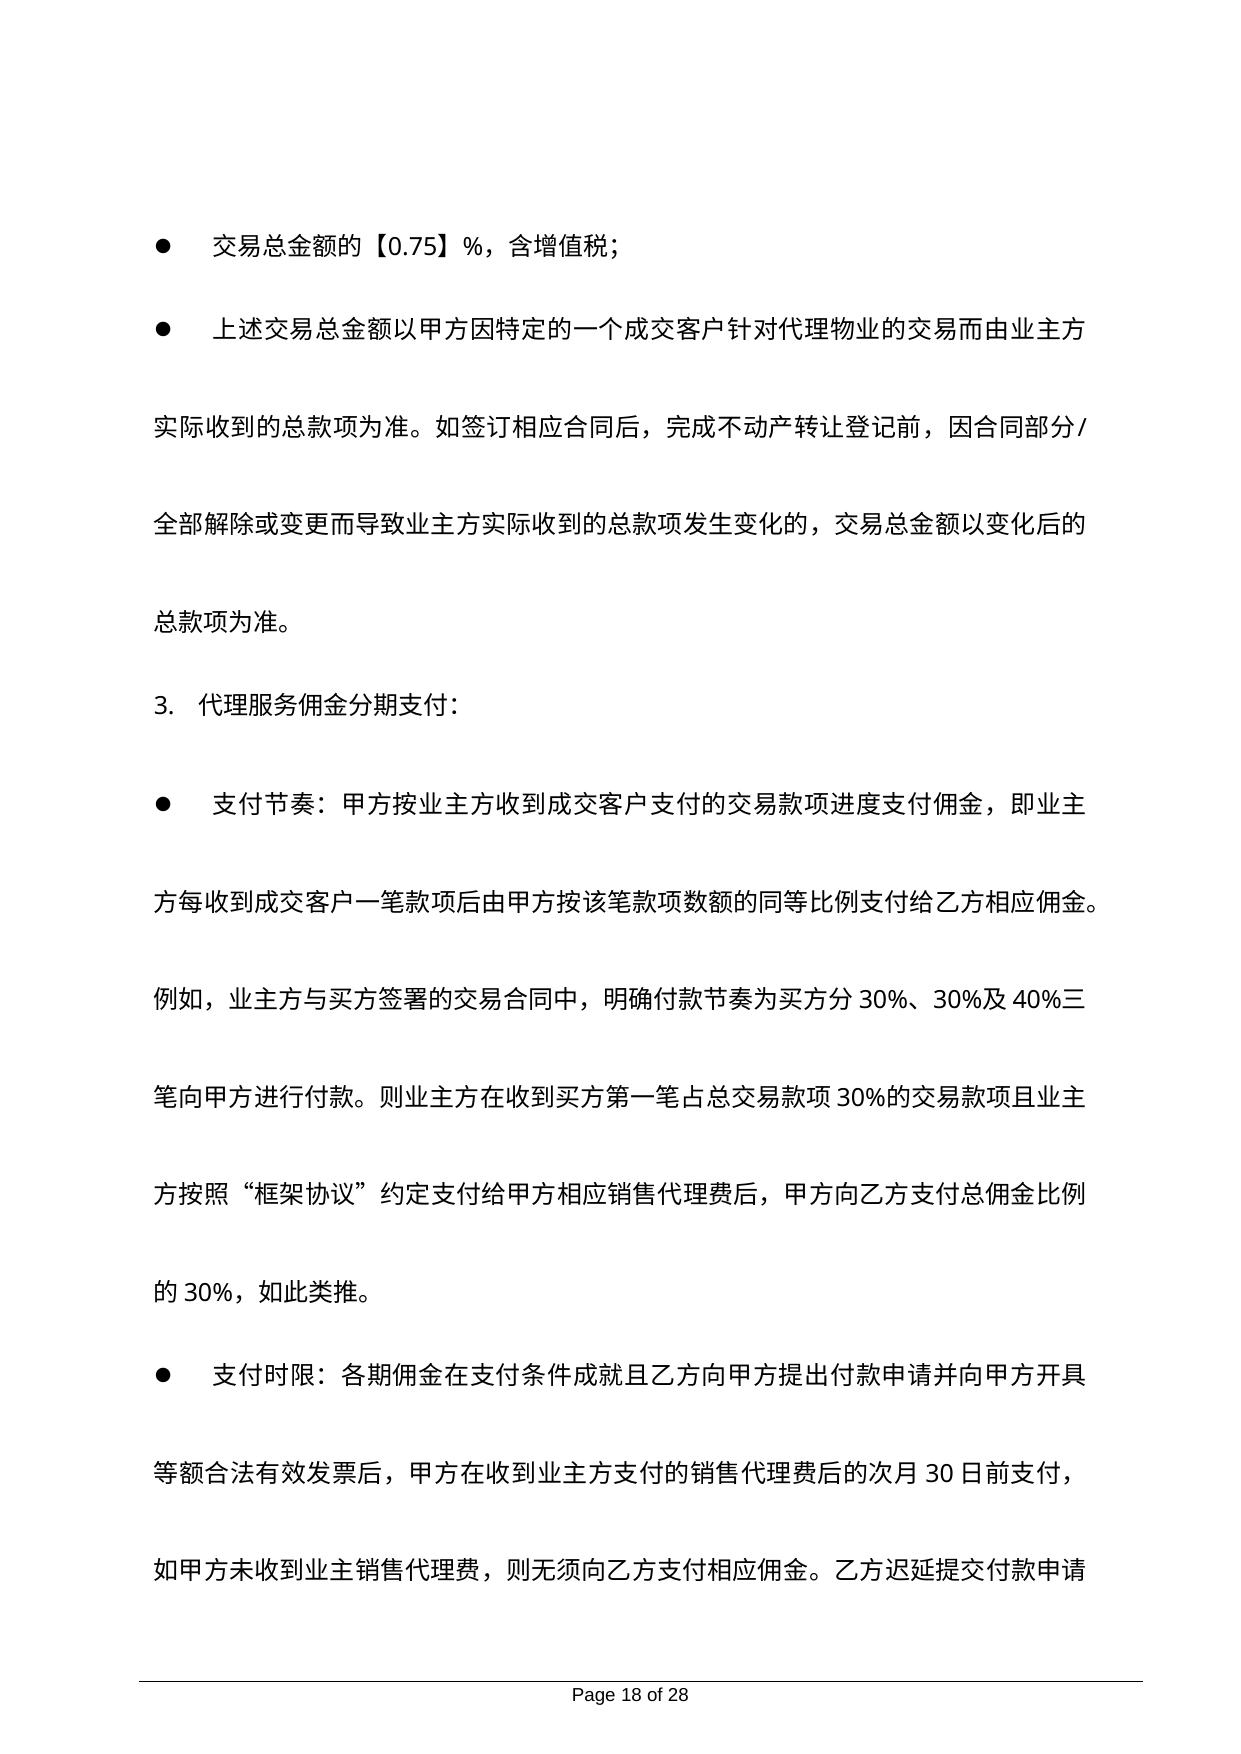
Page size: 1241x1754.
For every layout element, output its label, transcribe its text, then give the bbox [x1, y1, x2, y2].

list 代理服务佣金分期支付： [153, 671, 1087, 736]
list 上述交易总金额以甲方因特定的一个成交客户针对代理物业的交易而由业主方实际收到的总款项为准。如签订相应合同后，完成不动产转让登记前，因合同部分/全部解除或变更而导致业主方实际收到的总款项发生变化的，交易总金额以变化后的总款项为准。 [153, 296, 1087, 653]
list 支付节奏：甲方按业主方收到成交客户支付的交易款项进度支付佣金，即业主方每收到成交客户一笔款项后由甲方按该笔款项数额的同等比例支付给乙方相应佣金。例如，业主方与买方签署的交易合同中，明确付款节奏为买方分30%、30%及40%三笔向甲方进行付款。则业主方在收到买方第一笔占总交易款项30%的交易款项且业主方按照“框架协议”约定支付给甲方相应销售代理费后，甲方向乙方支付总佣金比例的30%，如此类推。 [153, 771, 1087, 1323]
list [153, 1341, 1087, 1601]
list 交易总金额的【0.75】%，含增值税； [153, 212, 1087, 277]
